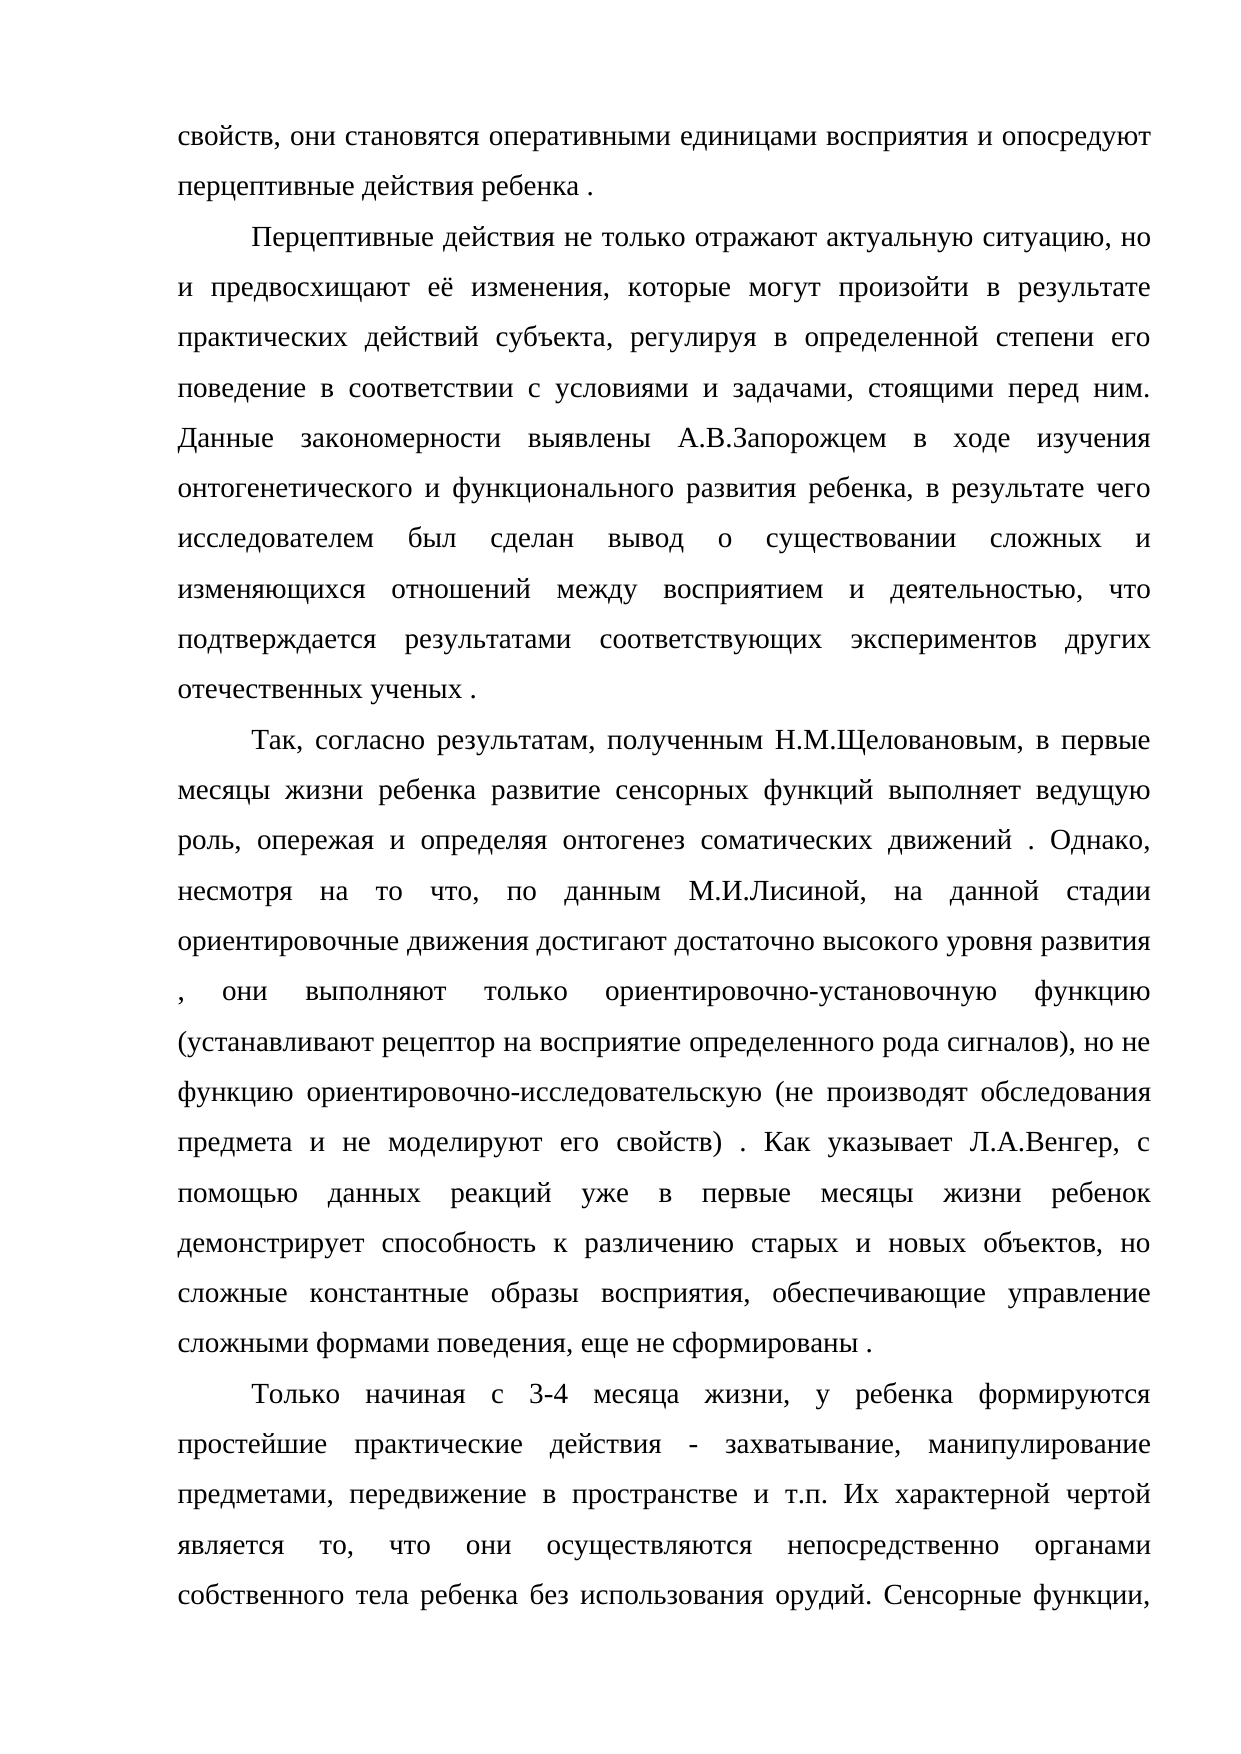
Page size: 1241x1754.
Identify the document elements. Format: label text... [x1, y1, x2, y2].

text Так, согласно результатам, полученным Н.М.Щеловановым, в первые месяцы жизни ребенка развитие сенсорных функций выполняет ведущую роль, опережая и определяя онтогенез соматических движений . Однако, несмотря на то что, по данным М.И.Лисиной, на данной стадии ориентировочные движения достигают достаточно высокого уровня развития , они выполняют только ориентировочно-установочную функцию (устанавливают рецептор на восприятие определенного рода сигналов), но не функцию ориентировочно-исследовательскую (не производят обследования предмета и не моделируют его свойств) . Как указывает Л.А.Венгер, с помощью данных реакций уже в первые месяцы жизни ребенок демонстрирует способность к различению старых и новых объектов, но сложные константные образы восприятия, обеспечивающие управление сложными формами поведения, еще не сформированы . [177, 722, 1152, 1359]
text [177, 118, 1152, 202]
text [177, 1376, 1152, 1611]
text Перцептивные действия не только отражают актуальную ситуацию, но и предвосхищают её изменения, которые могут произойти в результате практических действий субъекта, регулируя в определенной степени его поведение в соответствии с условиями и задачами, стоящими перед ним. Данные закономерности выявлены А.В.Запорожцем в ходе изучения онтогенетического и функционального развития ребенка, в результате чего исследователем был сделан вывод о существовании сложных и изменяющихся отношений между восприятием и деятельностью, что подтверждается результатами соответствующих экспериментов других отечественных ученых . [177, 219, 1152, 705]
